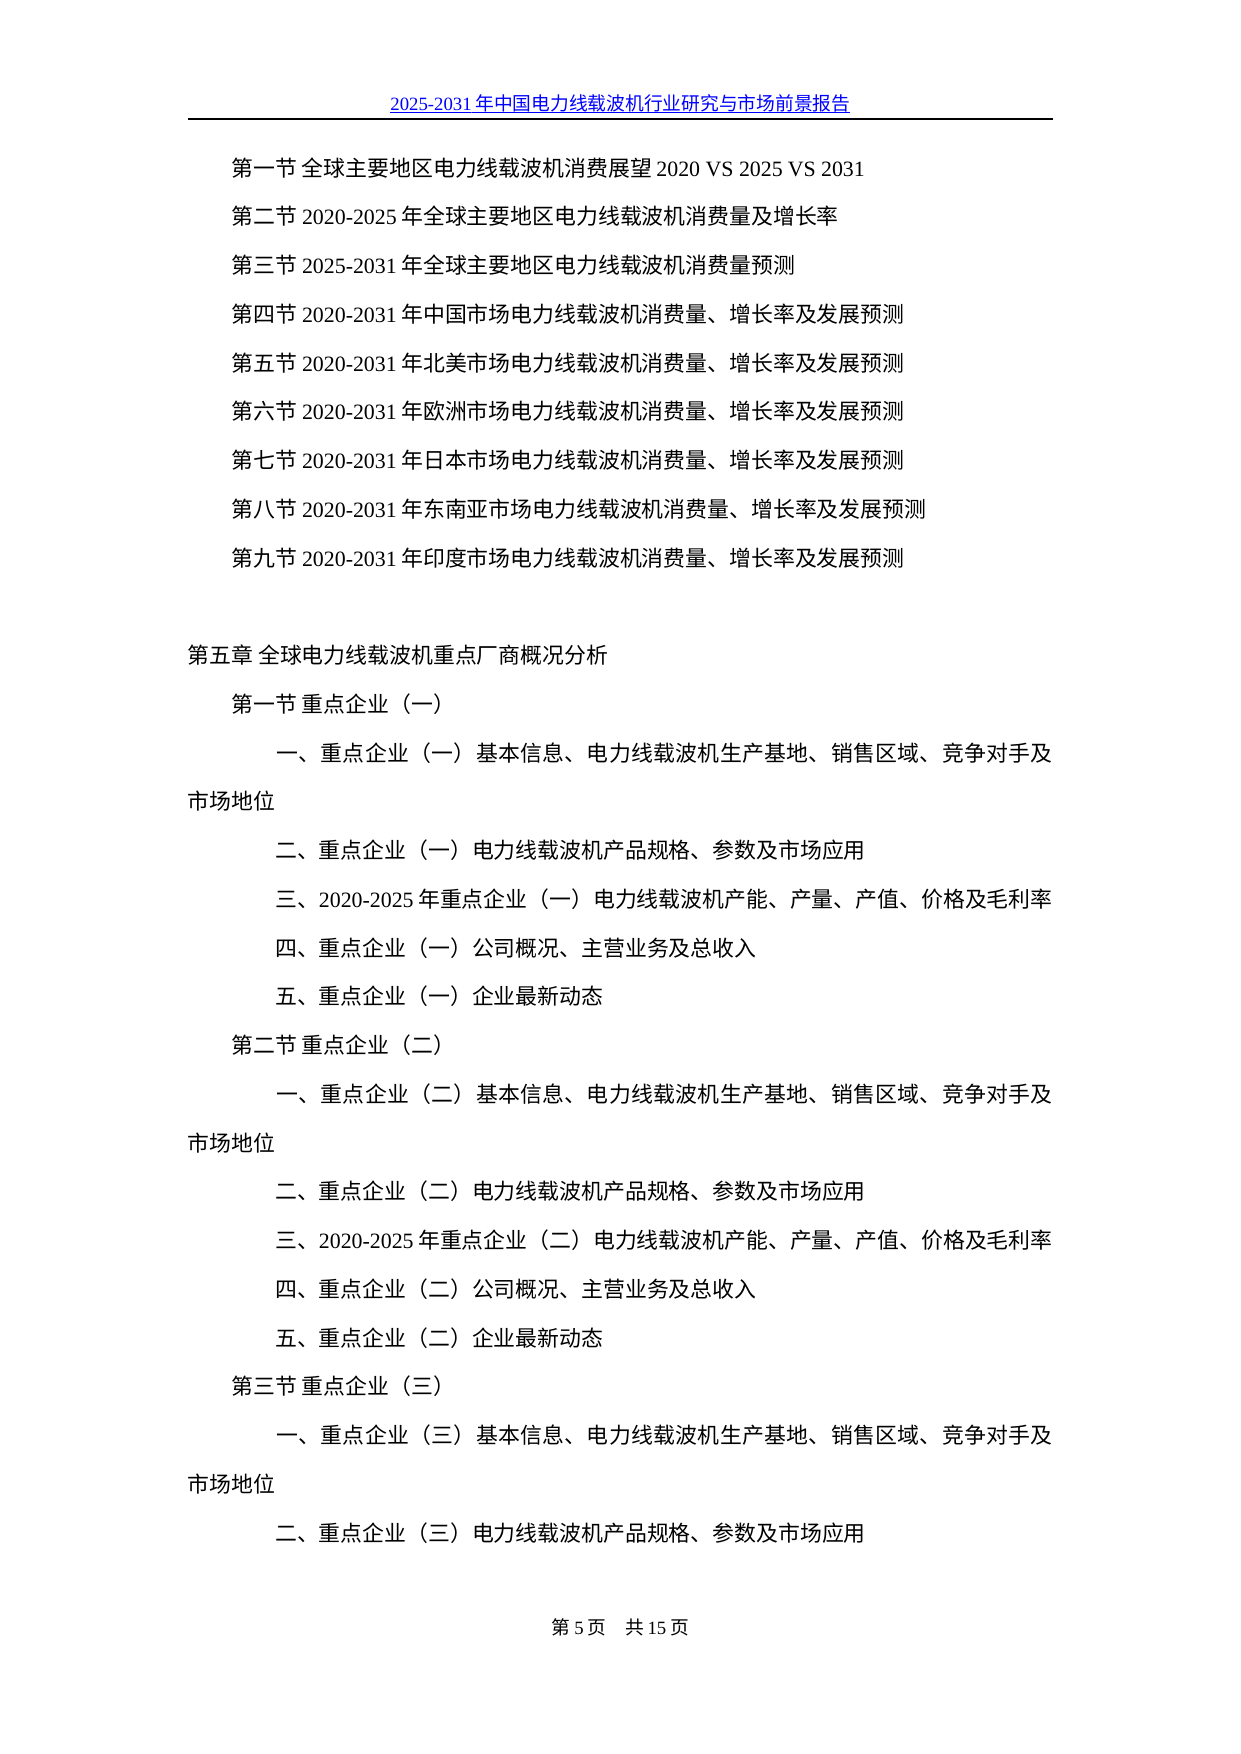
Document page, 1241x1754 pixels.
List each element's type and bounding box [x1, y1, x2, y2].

text [187, 150, 1053, 1548]
